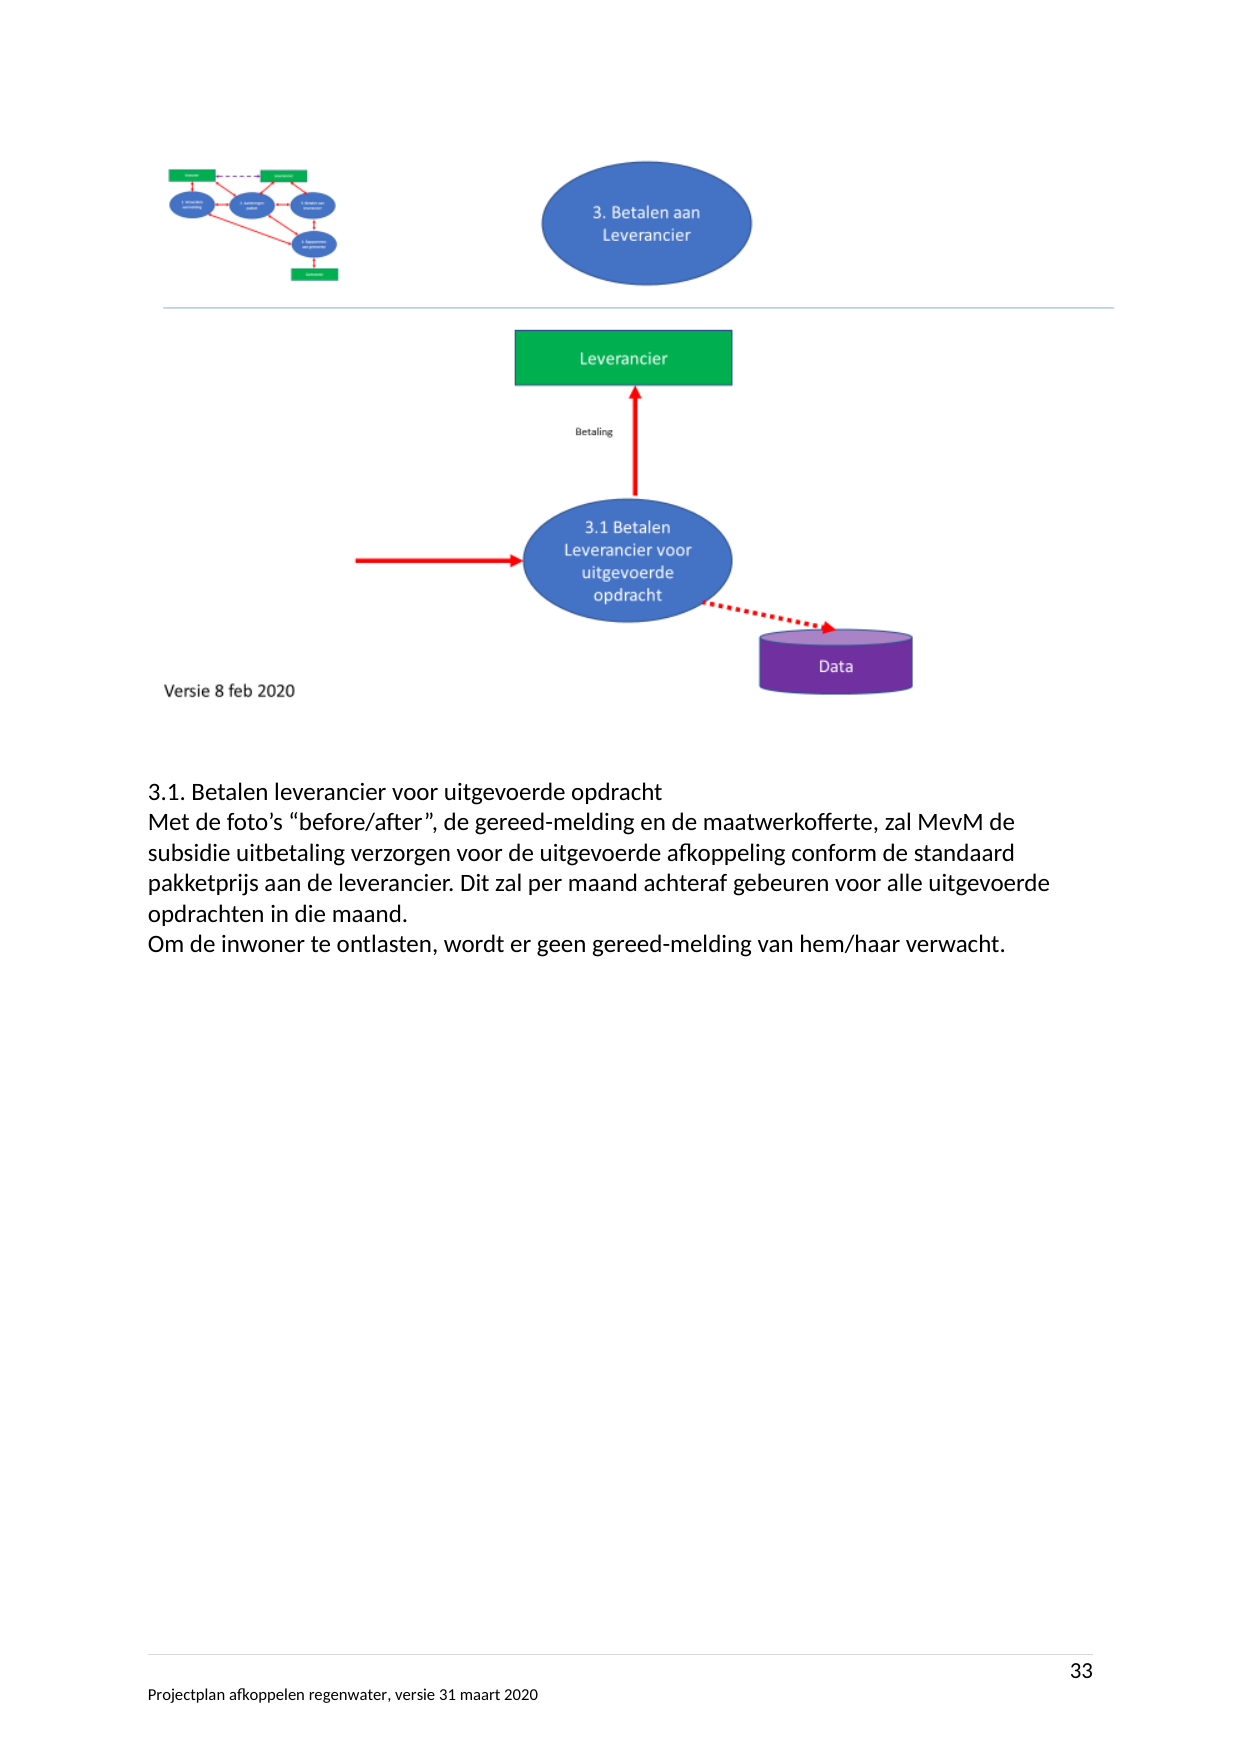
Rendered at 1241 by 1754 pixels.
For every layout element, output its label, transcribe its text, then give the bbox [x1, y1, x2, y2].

text Om de inwoner te ontlasten, wordt er geen gereed-melding van hem/haar verwacht. [148, 928, 1093, 959]
text 3.1. Betalen leverancier voor uitgevoerde opdracht [148, 776, 1093, 806]
picture [147, 147, 1148, 711]
text Met de foto’s “before/after”, de gereed-melding en de maatwerkofferte, zal MevM de subsidie uitbetaling verzorgen voor de uitgevoerde afkoppeling conform de standaard pakketprijs aan de leverancier. Dit zal per maand achteraf gebeuren voor alle uitgevoerde opdrachten in die maand. [148, 806, 1093, 928]
